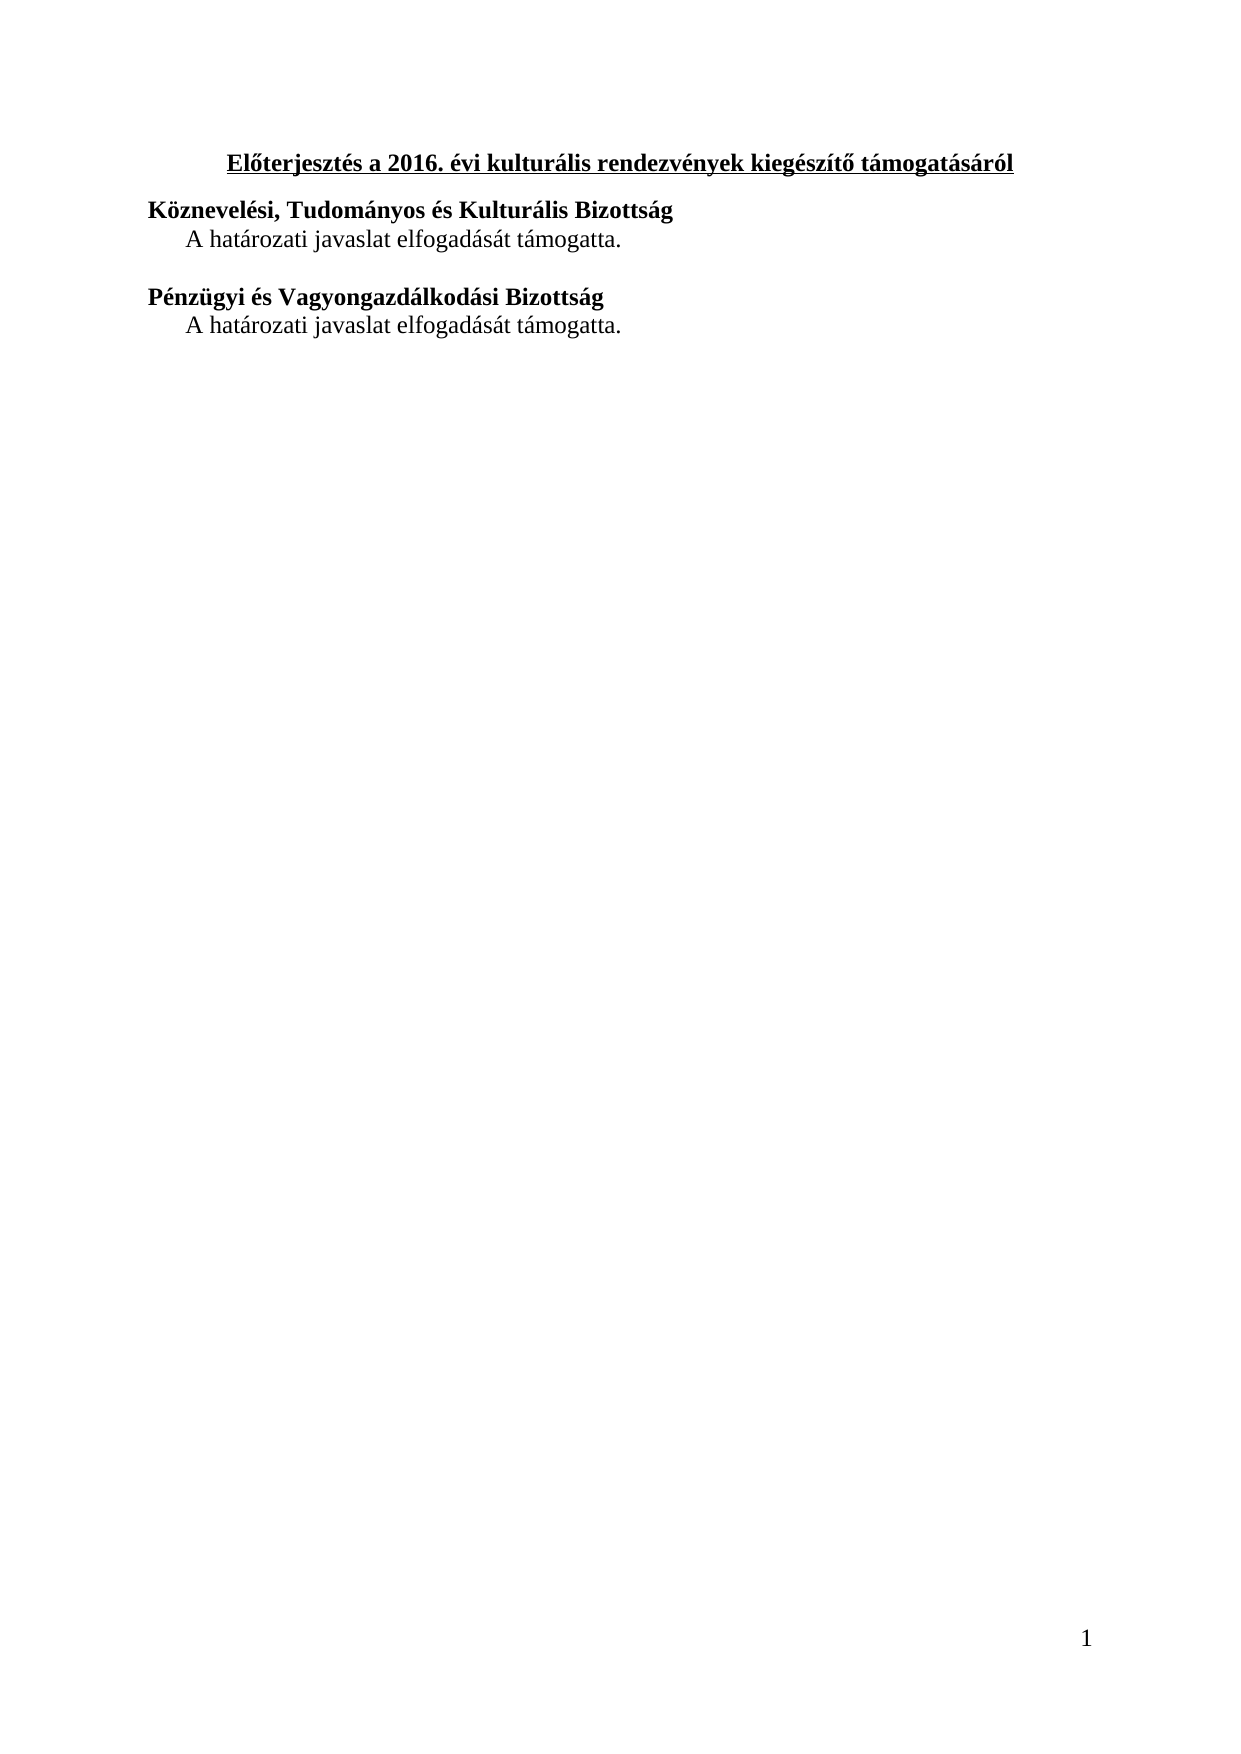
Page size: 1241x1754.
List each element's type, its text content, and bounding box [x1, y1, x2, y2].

text A határozati javaslat elfogadását támogatta. [148, 224, 1093, 253]
text Pénzügyi és Vagyongazdálkodási Bizottság [148, 282, 1093, 311]
text A határozati javaslat elfogadását támogatta. [148, 311, 1093, 339]
text Előterjesztés a 2016. évi kulturális rendezvények kiegészítő támogatásáról [148, 148, 1093, 176]
text Köznevelési, Tudományos és Kulturális Bizottság [148, 196, 1093, 224]
